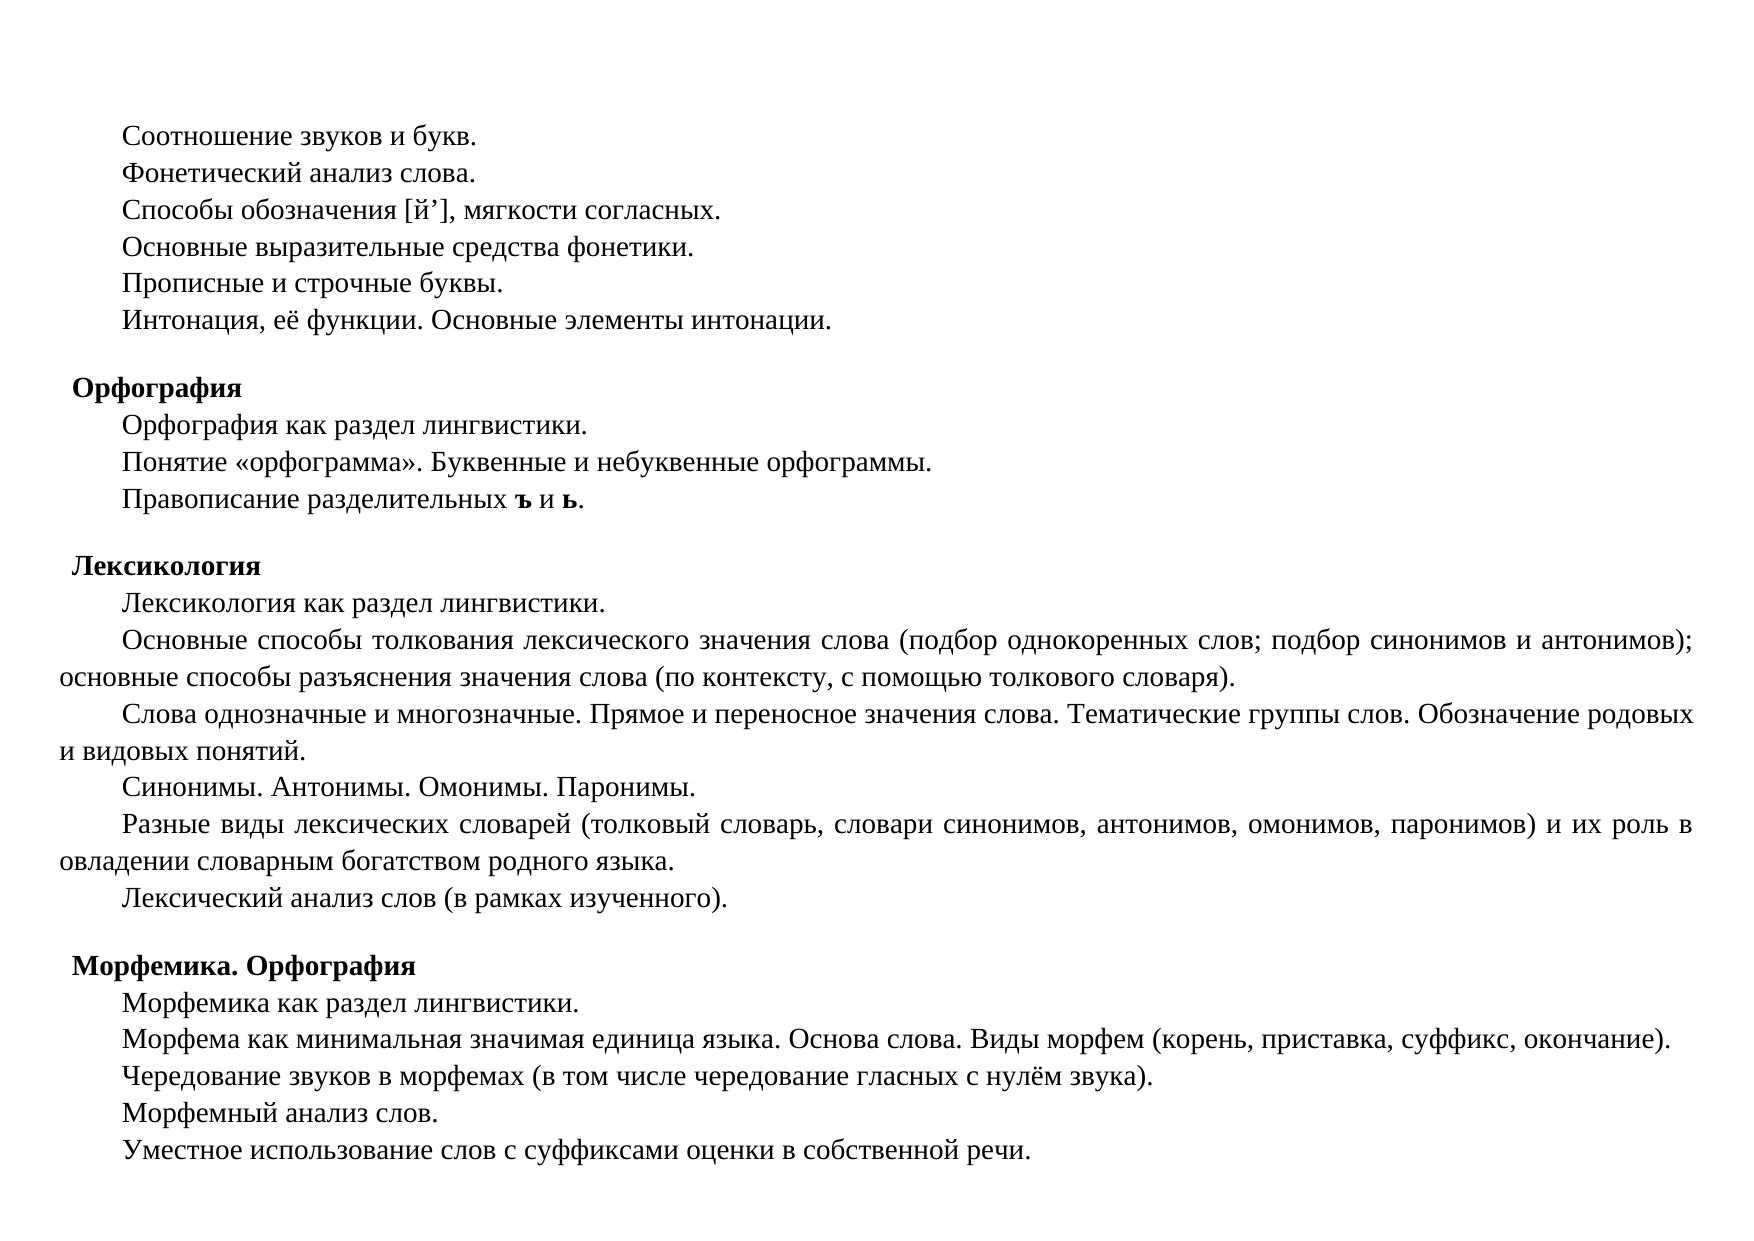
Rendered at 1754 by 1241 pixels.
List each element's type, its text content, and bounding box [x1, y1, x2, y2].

text Морфемика как раздел лингвистики. [59, 985, 1695, 1018]
text Синонимы. Антонимы. Омонимы. Паронимы. [59, 769, 1695, 803]
text Основные способы толкования лексического значения слова (подбор однокоренных слов; подбор синонимов и антонимов); основные способы разъяснения значения слова (по контексту, с помощью толкового словаря). [59, 622, 1695, 692]
text Основные выразительные средства фонетики. [59, 229, 1695, 262]
text Орфография как раздел лингвистики. [59, 407, 1695, 441]
text Соотношение звуков и букв. [59, 118, 1695, 152]
text Лексический анализ слов (в рамках изученного). [59, 880, 1695, 914]
text Орфография [72, 370, 1695, 404]
text Фонетический анализ слова. [59, 155, 1695, 188]
text Интонация, её функции. Основные элементы интонации. [59, 302, 1695, 336]
text Правописание разделительных ъ и ь. [59, 481, 1695, 514]
text Лексикология как раздел лингвистики. [59, 585, 1695, 619]
text Чередование звуков в морфемах (в том числе чередование гласных с нулём звука). [59, 1058, 1695, 1092]
text Морфема как минимальная значимая единица языка. Основа слова. Виды морфем (корень, приставка, суффикс, окончание). [59, 1022, 1695, 1055]
text Слова однозначные и многозначные. Прямое и переносное значения слова. Тематические группы слов. Обозначение родовых и видовых понятий. [59, 696, 1695, 766]
text Разные виды лексических словарей (толковый словарь, словари синонимов, антонимов, омонимов, паронимов) и их роль в овладении словарным богатством родного языка. [59, 806, 1695, 877]
text Морфемный анализ слов. [59, 1095, 1695, 1129]
text Уместное использование слов с суффиксами оценки в собственной речи. [59, 1132, 1695, 1166]
text Понятие «орфограмма». Буквенные и небуквенные орфограммы. [59, 444, 1695, 477]
text Морфемика. Орфография [72, 948, 1695, 981]
text Способы обозначения [й’], мягкости согласных. [59, 192, 1695, 225]
text Прописные и строчные буквы. [59, 266, 1695, 299]
text Лексикология [72, 548, 1695, 582]
